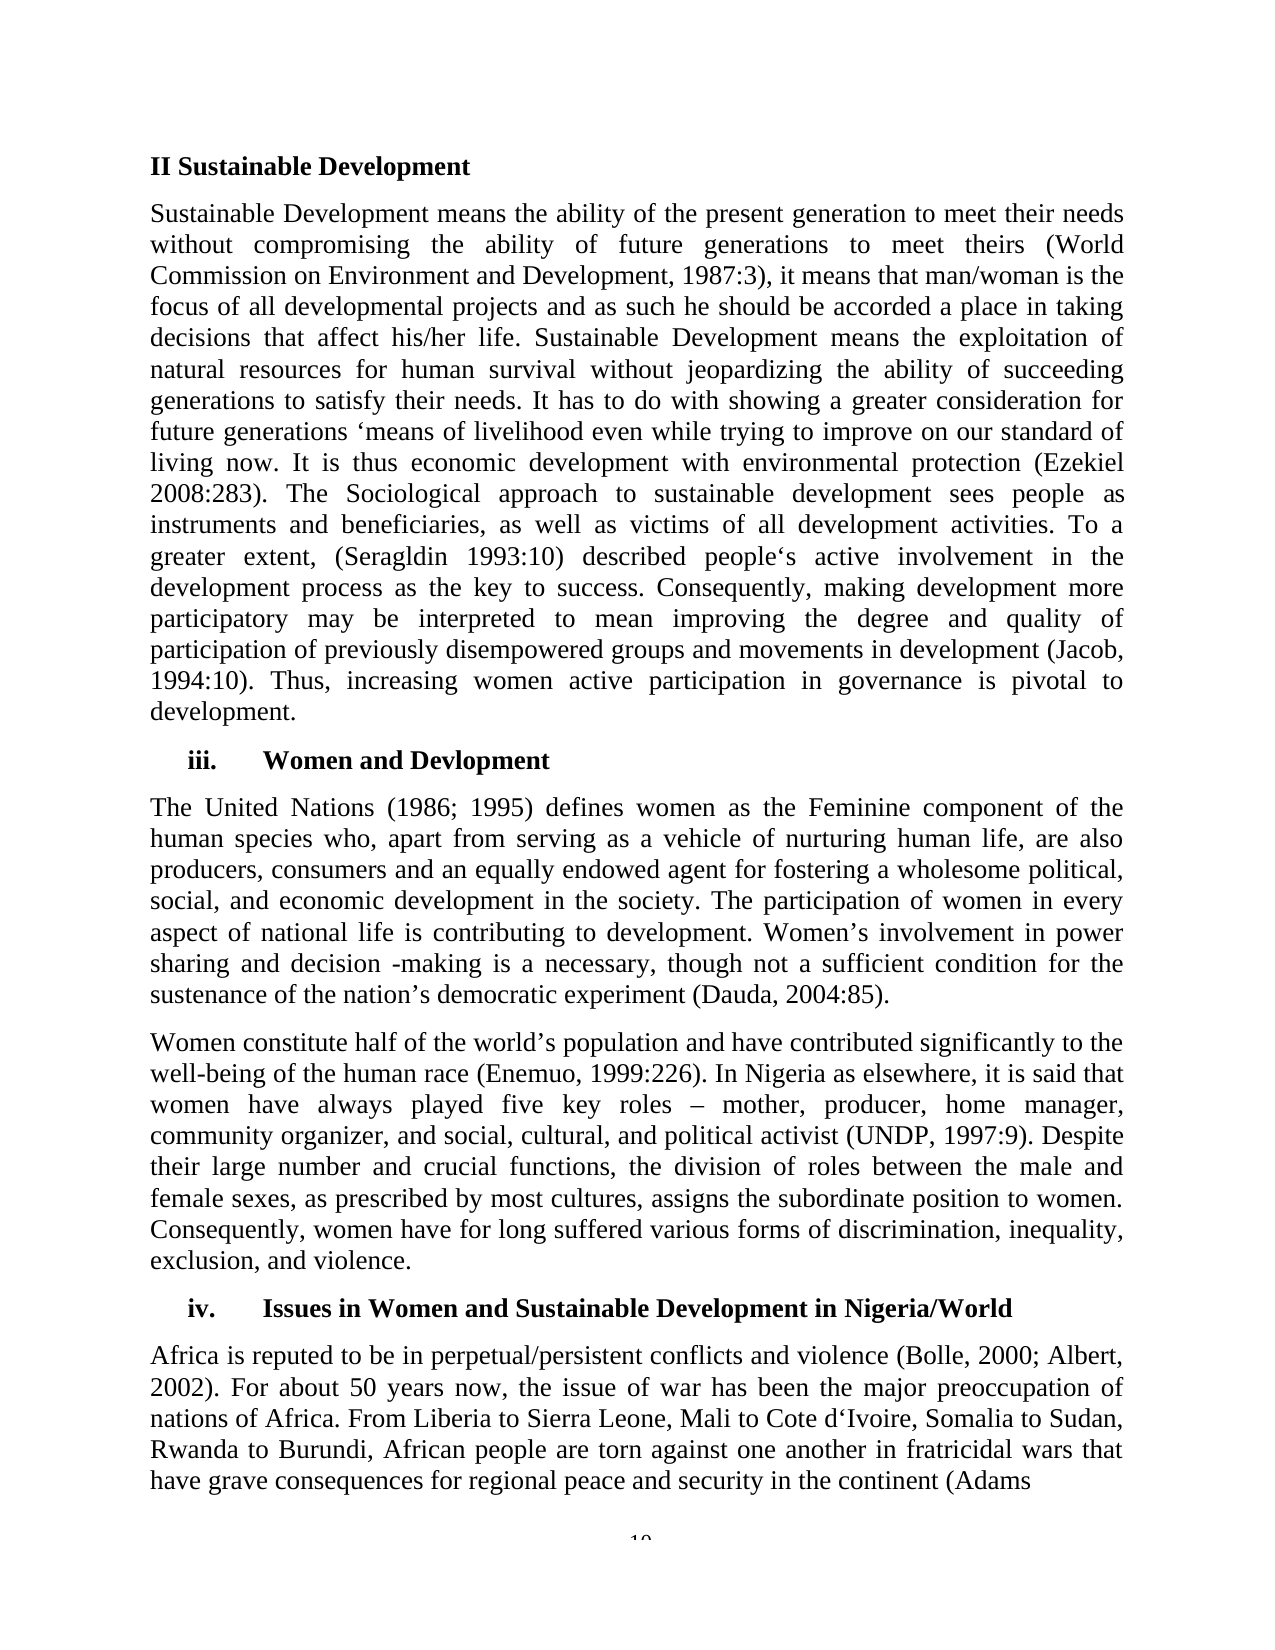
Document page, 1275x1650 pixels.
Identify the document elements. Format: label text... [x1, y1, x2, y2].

text Sustainable Development means the ability of the present generation to meet their needs without compromising the ability of future generations to meet theirs (World Commission on Environment and Development, 1987:3), it means that man/woman is the focus of all developmental projects and as such he should be accorded a place in taking decisions that affect his/her life. Sustainable Development means the exploitation of natural resources for human survival without jeopardizing the ability of succeeding generations to satisfy their needs. It has to do with showing a greater consideration for future generations ‘means of livelihood even while trying to improve on our standard of living now. It is thus economic development with environmental protection (Ezekiel 2008:283). The Sociological approach to sustainable development sees people as instruments and beneficiaries, as well as victims of all development activities. To a greater extent, (Seragldin 1993:10) described people‘s active involvement in the development process as the key to success. Consequently, making development more participatory may be interpreted to mean improving the degree and quality of participation of previously disempowered groups and movements in development (Jacob, 1994:10). Thus, increasing women active participation in governance is pivotal to development. [150, 197, 1125, 726]
subtitle Women and Devlopment [187, 744, 1148, 775]
subtitle Issues in Women and Sustainable Development in Nigeria/World [187, 1292, 1148, 1324]
text Women constitute half of the world’s population and have contributed significantly to the well-being of the human race (Enemuo, 1999:226). In Nigeria as elsewhere, it is said that women have always played five key roles – mother, producer, home manager, community organizer, and social, cultural, and political activist (UNDP, 1997:9). Despite their large number and crucial functions, the division of roles between the male and female sexes, as prescribed by most cultures, assigns the subordinate position to women. Consequently, women have for long suffered various forms of discrimination, inequality, exclusion, and violence. [150, 1026, 1125, 1275]
subtitle Sustainable Development [150, 150, 1148, 181]
text The United Nations (1986; 1995) defines women as the Feminine component of the human species who, apart from serving as a vehicle of nurturing human life, are also producers, consumers and an equally endowed agent for fostering a wholesome political, social, and economic development in the society. The participation of women in every aspect of national life is contributing to development. Women’s involvement in power sharing and decision -making is a necessary, though not a sufficient condition for the sustenance of the nation’s democratic experiment (Dauda, 2004:85). [150, 791, 1125, 1009]
text Africa is reputed to be in perpetual/persistent conflicts and violence (Bolle, 2000; Albert, 2002). For about 50 years now, the issue of war has been the major preoccupation of nations of Africa. From Liberia to Sierra Leone, Mali to Cote d‘Ivoire, Somalia to Sudan, Rwanda to Burundi, African people are torn against one another in fratricidal wars that have grave consequences for regional peace and security in the continent (Adams [150, 1339, 1125, 1495]
